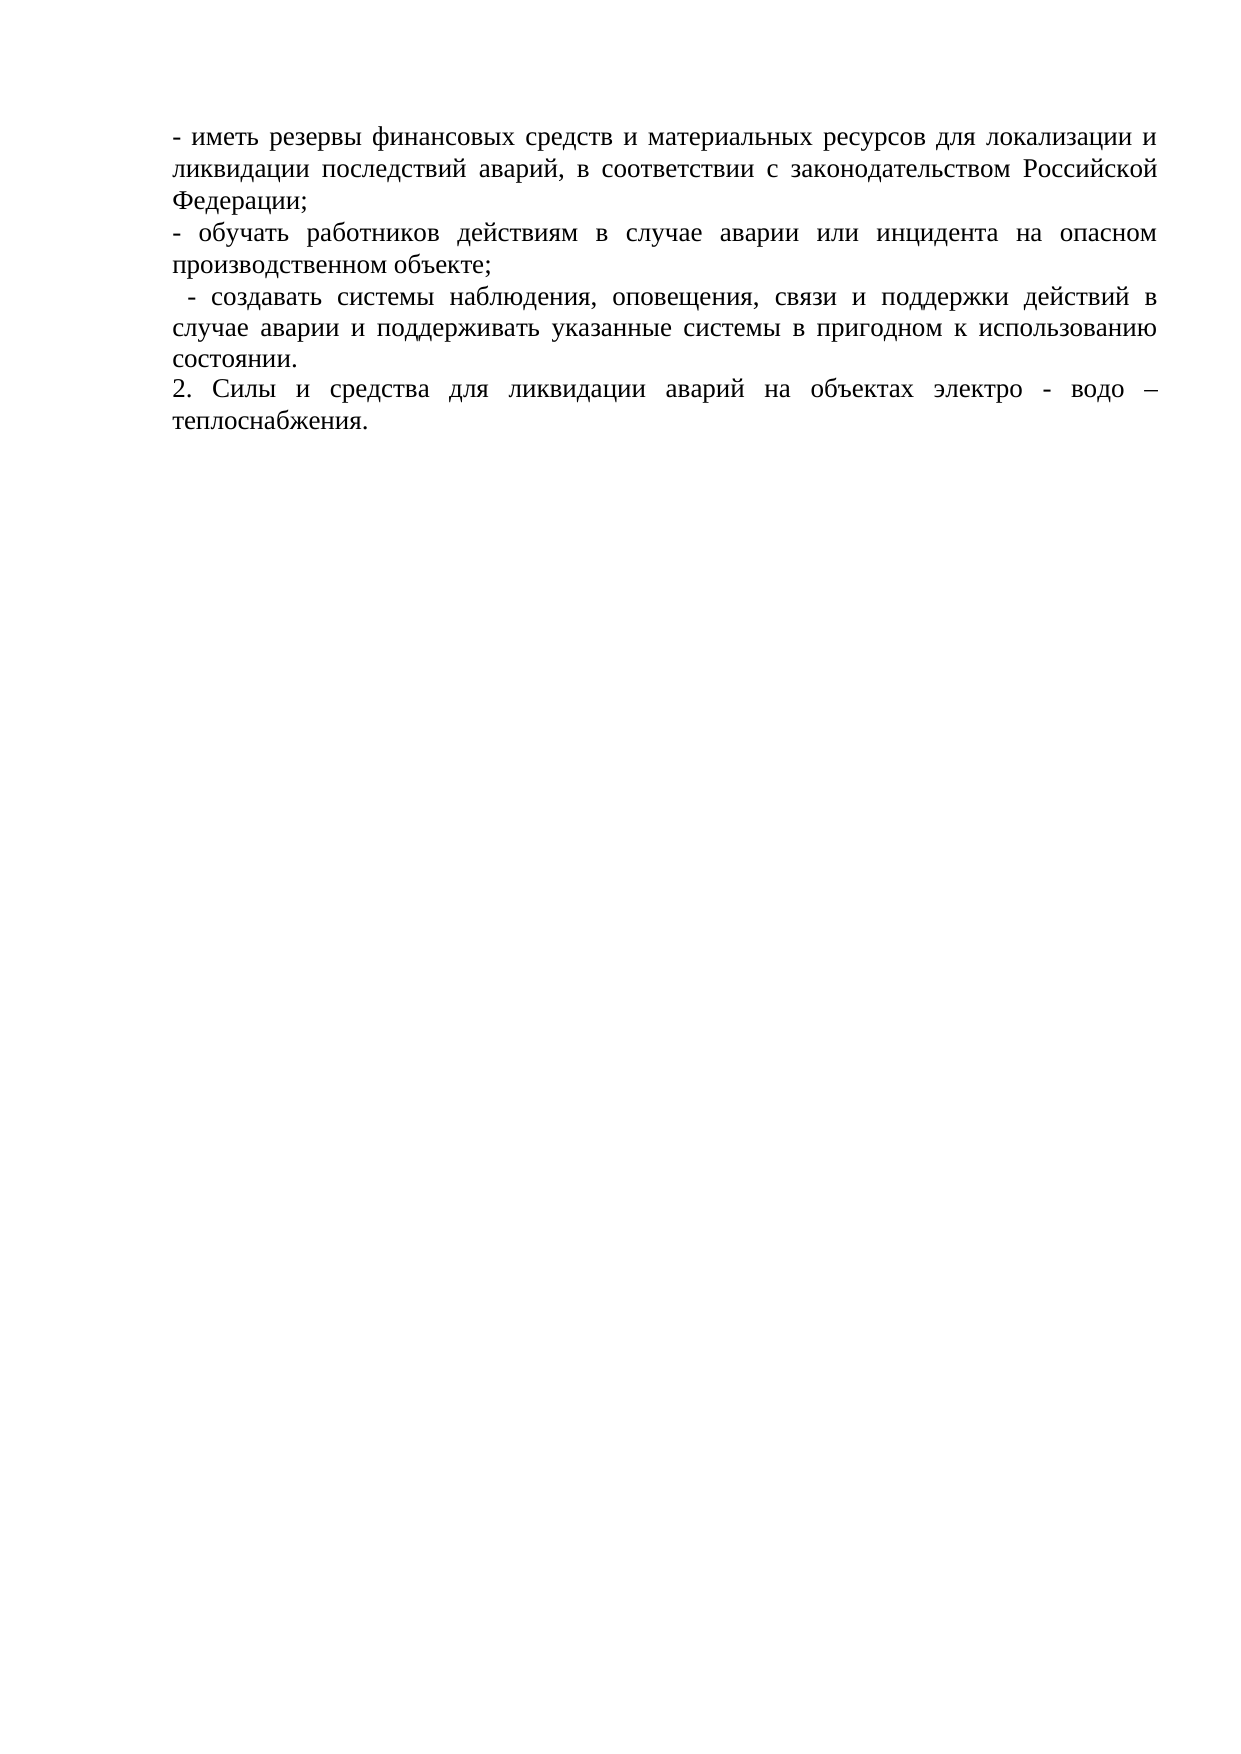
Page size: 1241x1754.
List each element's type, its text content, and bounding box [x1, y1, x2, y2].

text - иметь резервы финансовых средств и материальных ресурсов для локализации и ликвидации последствий аварий, в соответствии с законодательством Российской Федерации; [172, 120, 1159, 215]
text 2. Силы и средства для ликвидации аварий на объектах электро - водо –теплоснабжения. [172, 373, 1159, 435]
text - создавать системы наблюдения, оповещения, связи и поддержки действий в случае аварии и поддерживать указанные системы в пригодном к использованию состоянии. [172, 281, 1159, 373]
text - обучать работников действиям в случае аварии или инцидента на опасном производственном объекте; [172, 216, 1159, 279]
